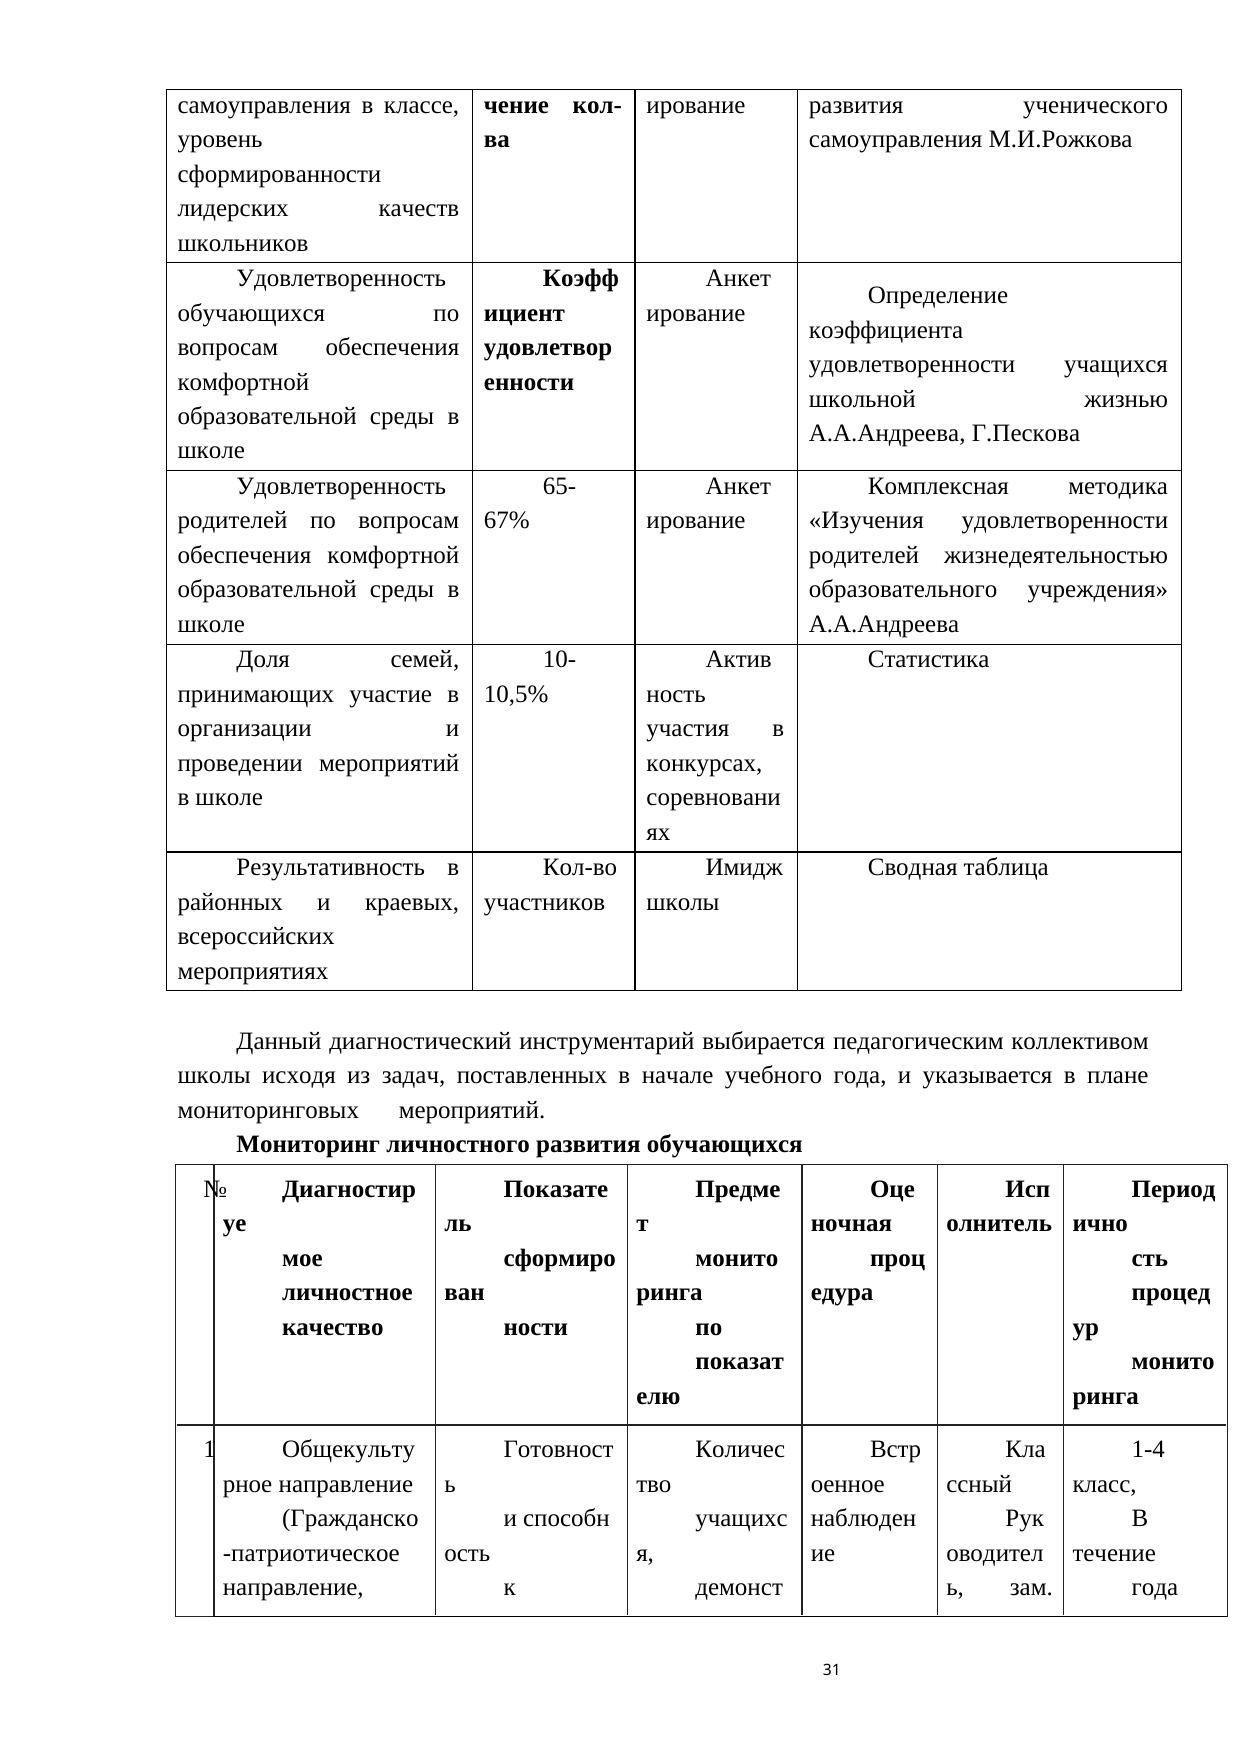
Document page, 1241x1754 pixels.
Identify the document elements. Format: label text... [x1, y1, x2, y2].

table_cell Активность участия в конкурсах, соревнованиях [636, 645, 797, 851]
table_cell Анкетирование [636, 90, 797, 262]
table_cell Комплексная методика «Изучения удовлетворенности родителей жизнедеятельностью образовательного учреждения» А.А.Андреева [798, 471, 1181, 643]
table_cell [215, 1426, 435, 1616]
table_cell Сводная таблица [798, 853, 1181, 990]
table_cell Удовлетворенность родителей по вопросам обеспечения комфортной образовательной среды в школе [167, 471, 472, 643]
table_header Показатель сформирован ности [436, 1165, 627, 1424]
table_header Оценочная процедура [803, 1165, 937, 1424]
table_header № [176, 1165, 213, 1424]
text Данный диагностический инструментарий выбирается педагогическим коллективом школы исходя из задач, поставленных в начале учебного года, и указывается в плане мониторинговых мероприятий. [177, 1026, 1149, 1123]
table_cell увеличение кол-ва [473, 90, 634, 262]
table_cell Анкетирование [636, 471, 797, 643]
table_header Диагностируе мое личностное качество [215, 1165, 435, 1424]
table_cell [435, 1426, 627, 1616]
table_cell Результативность в районных и краевых, всероссийских мероприятиях [167, 853, 472, 990]
table_cell Статистика [798, 645, 1181, 851]
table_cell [627, 1426, 802, 1616]
table_cell Имидж школы [636, 853, 797, 990]
table_cell Коэффициент удовлетворенности [473, 263, 634, 470]
table_header Периодично сть процедур мониторинга [1064, 1165, 1227, 1424]
table_cell Анкетирование [636, 263, 797, 470]
table_header Предмет мониторинга по показателю [628, 1165, 801, 1424]
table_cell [798, 90, 1181, 262]
text Мониторинг личностного развития обучающихся [177, 1129, 1149, 1158]
table_cell Доля семей, принимающих участие в организации и проведении мероприятий в школе [167, 645, 472, 851]
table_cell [167, 90, 472, 262]
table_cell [937, 1426, 1063, 1616]
table_cell 65-67% [473, 471, 634, 643]
table_cell Определение коэффициента удовлетворенности учащихся школьной жизнью А.А.Андреева, Г.Пескова [798, 263, 1181, 470]
table_header Исполнитель [938, 1165, 1063, 1424]
table_cell Кол-во участников [473, 853, 634, 990]
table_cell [1064, 1424, 1227, 1616]
table_cell Удовлетворенность обучающихся по вопросам обеспечения комфортной образовательной среды в школе [167, 263, 472, 470]
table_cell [802, 1426, 937, 1616]
table_cell 1 [176, 1425, 213, 1616]
table_cell 10-10,5% [473, 645, 634, 851]
